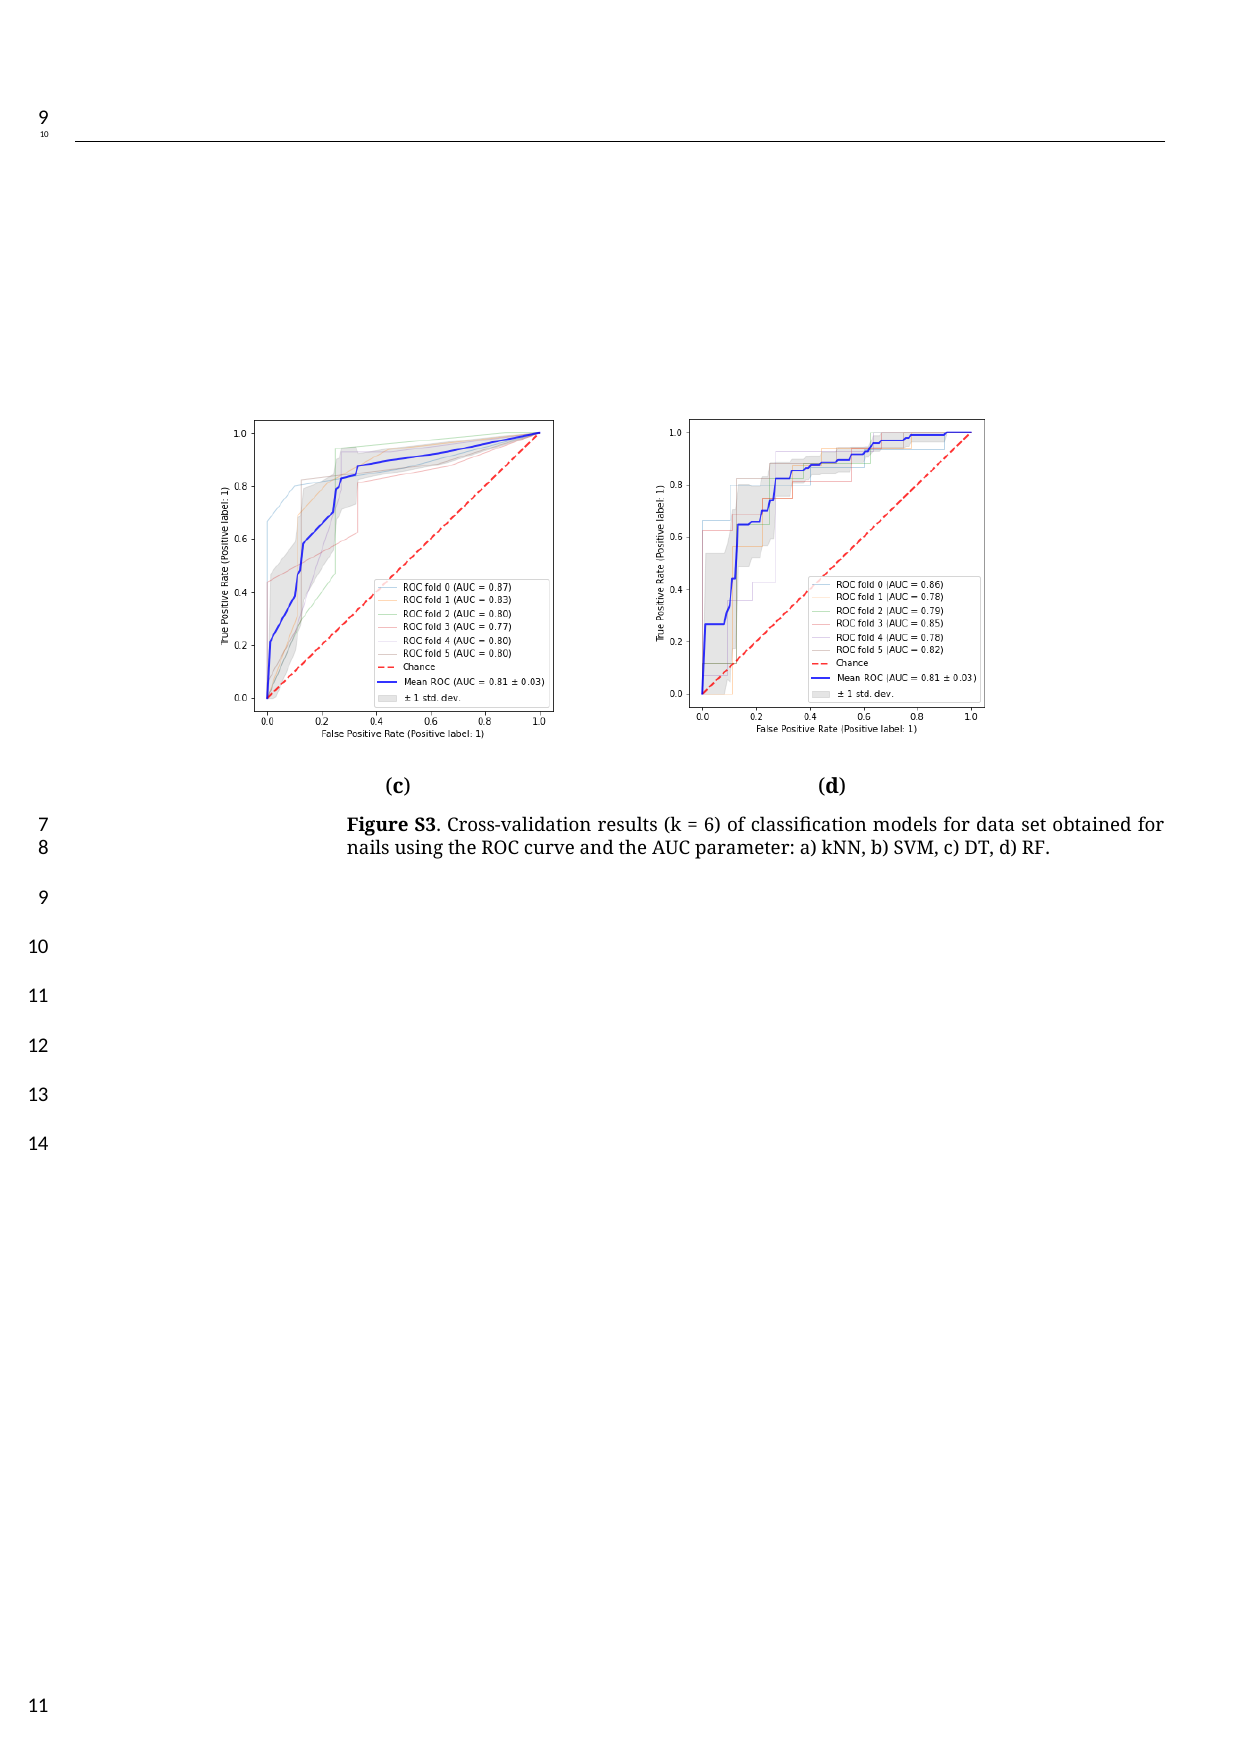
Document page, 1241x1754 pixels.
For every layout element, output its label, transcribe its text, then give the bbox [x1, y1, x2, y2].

text Figure S3. Cross-validation results (k = 6) of classification models for data set obtained for nails using the ROC curve and the AUC parameter: a) kNN, b) SVM, c) DT, d) RF. [347, 812, 1165, 860]
table_cell (d) [610, 771, 1054, 799]
table_cell [186, 374, 609, 771]
table_cell (c) [186, 771, 609, 799]
table_cell [610, 374, 1054, 771]
picture [205, 373, 590, 759]
picture [642, 373, 1022, 754]
